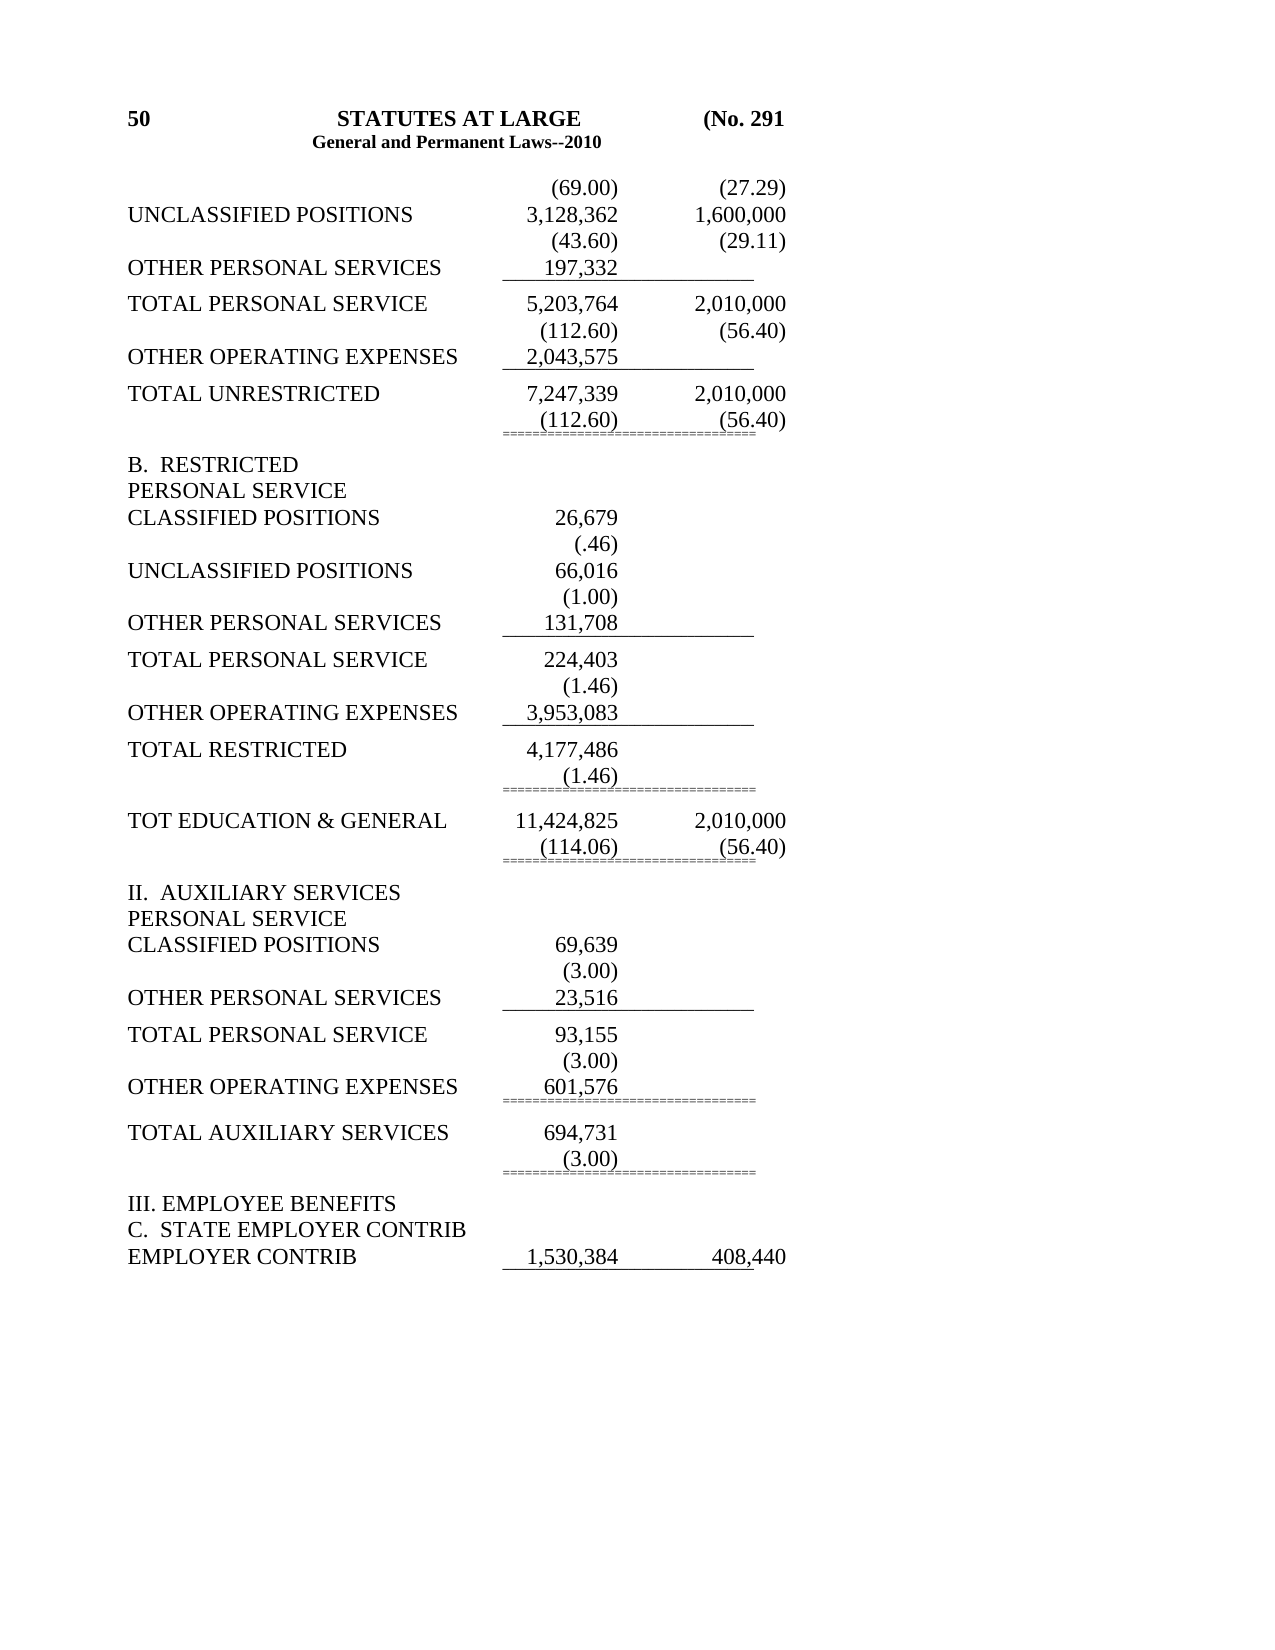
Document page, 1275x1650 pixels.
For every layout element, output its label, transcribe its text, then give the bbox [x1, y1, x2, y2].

text PERSONAL SERVICE [127, 905, 786, 931]
text TOTAL RESTRICTED 4,177,486 [127, 736, 786, 762]
text II. AUXILIARY SERVICES [127, 878, 786, 905]
text (.46) [127, 530, 786, 557]
text OTHER PERSONAL SERVICES 23,516 [127, 984, 786, 1010]
text (3.00) [127, 1047, 786, 1073]
text TOTAL PERSONAL SERVICE 224,403 [127, 646, 786, 672]
text (43.60) (29.11) [127, 227, 786, 253]
text (3.00) [127, 1145, 786, 1171]
text OTHER PERSONAL SERVICES 197,332 [127, 253, 786, 280]
text OTHER OPERATING EXPENSES 601,576 [127, 1073, 786, 1100]
text (114.06) (56.40) [127, 833, 786, 860]
text ================================== [127, 1100, 786, 1118]
text ================================== [127, 788, 786, 807]
text III. EMPLOYEE BENEFITS [127, 1190, 786, 1216]
text ================================== [127, 1171, 786, 1190]
text OTHER PERSONAL SERVICES 131,708 [127, 609, 786, 636]
text TOTAL PERSONAL SERVICE 5,203,764 2,010,000 [127, 290, 786, 317]
text TOTAL UNRESTRICTED 7,247,339 2,010,000 [127, 380, 786, 406]
text UNCLASSIFIED POSITIONS 3,128,362 1,600,000 [127, 201, 786, 227]
text C. STATE EMPLOYER CONTRIB [127, 1216, 786, 1243]
text (1.46) [127, 762, 786, 788]
text (1.00) [127, 583, 786, 609]
text B. RESTRICTED [127, 451, 786, 478]
text TOTAL AUXILIARY SERVICES 694,731 [127, 1118, 786, 1145]
text OTHER OPERATING EXPENSES 2,043,575 [127, 343, 786, 369]
text UNCLASSIFIED POSITIONS 66,016 [127, 557, 786, 583]
text ================================== [127, 860, 786, 878]
text ================================== [127, 432, 786, 451]
text EMPLOYER CONTRIB 1,530,384 408,440 [127, 1243, 786, 1269]
text TOT EDUCATION & GENERAL 11,424,825 2,010,000 [127, 807, 786, 833]
text CLASSIFIED POSITIONS 26,679 [127, 504, 786, 530]
text TOTAL PERSONAL SERVICE 93,155 [127, 1021, 786, 1047]
text CLASSIFIED POSITIONS 69,639 [127, 931, 786, 958]
text OTHER OPERATING EXPENSES 3,953,083 [127, 699, 786, 725]
text (69.00) (27.29) [127, 174, 786, 201]
text (112.60) (56.40) [127, 406, 786, 432]
text (112.60) (56.40) [127, 317, 786, 343]
text PERSONAL SERVICE [127, 478, 786, 504]
text (3.00) [127, 958, 786, 984]
text (1.46) [127, 672, 786, 699]
